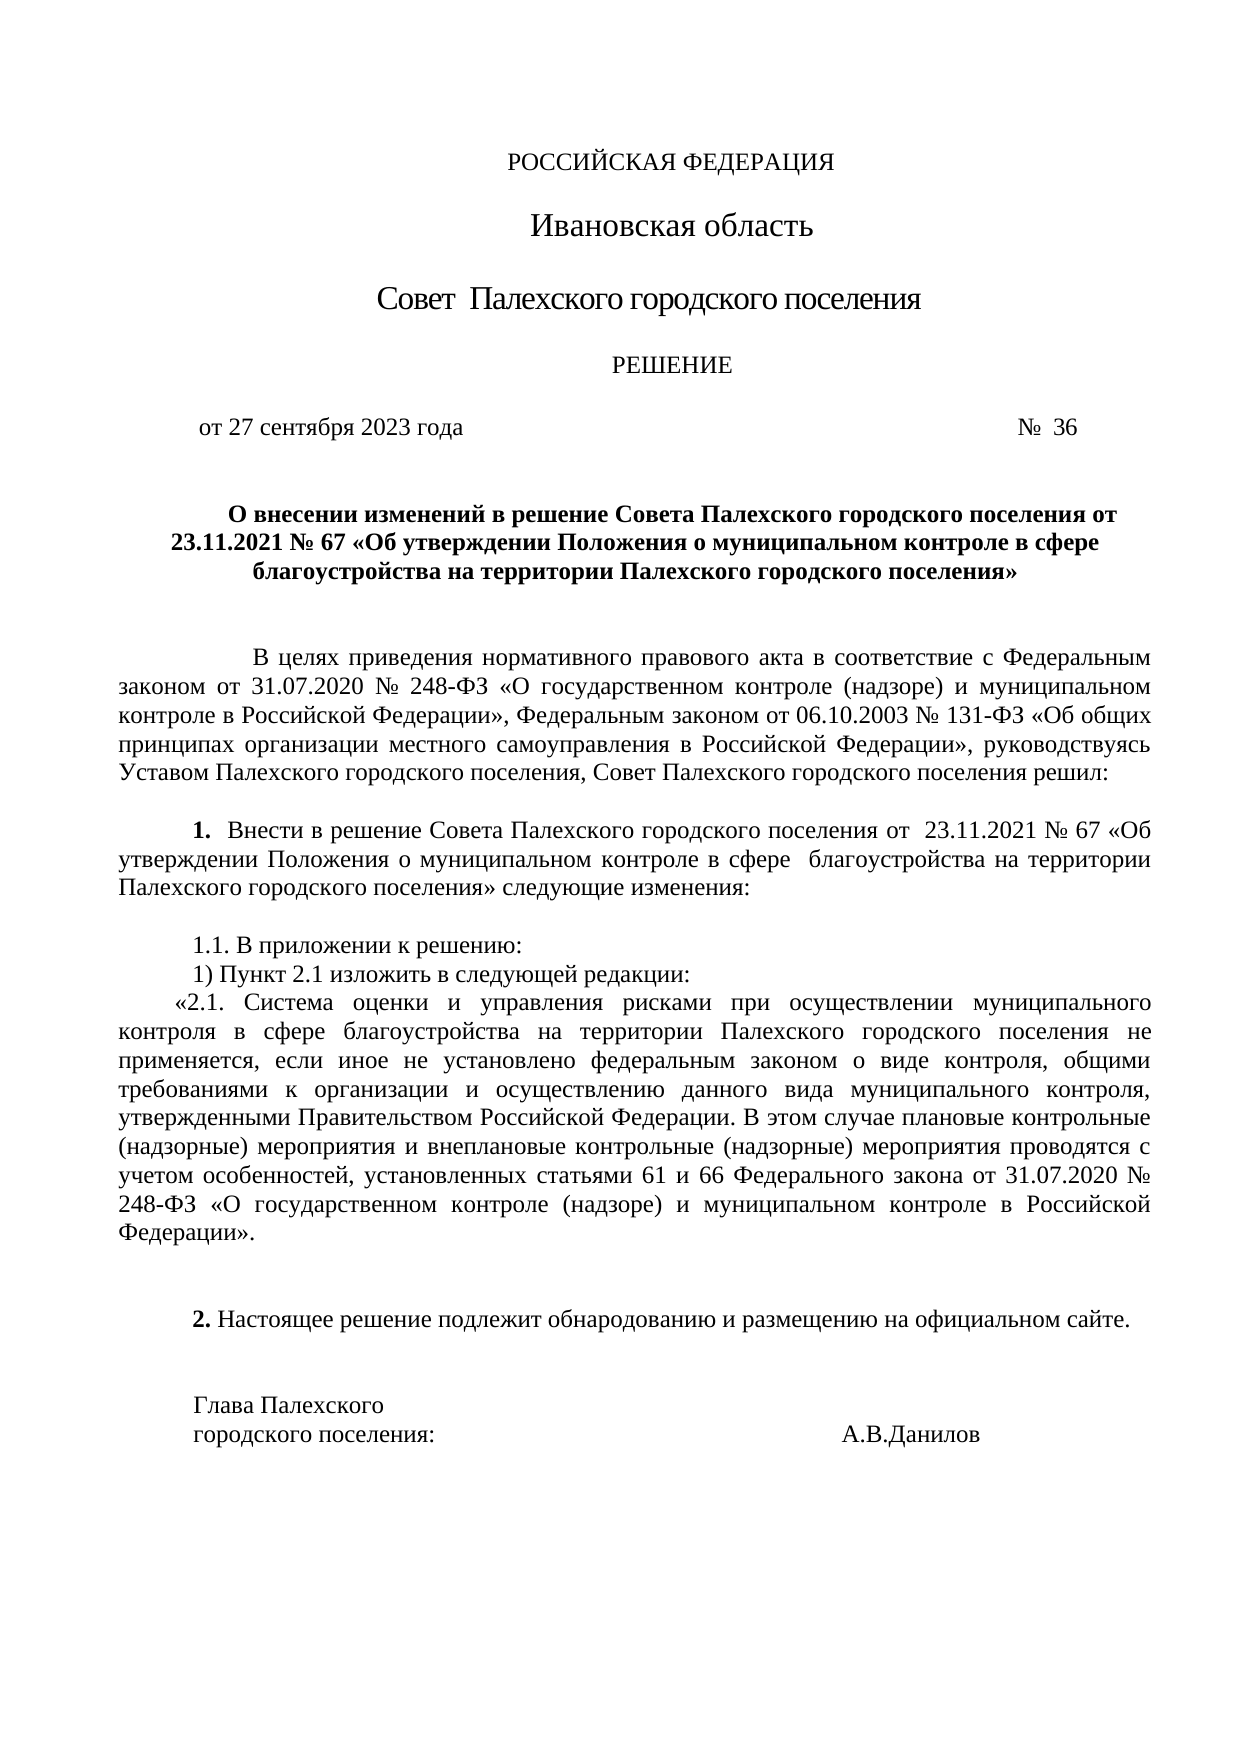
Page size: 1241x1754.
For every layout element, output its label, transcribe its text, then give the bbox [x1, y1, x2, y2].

text 1. Внести в решение Совета Палехского городского поселения от 23.11.2021 № 67 «Об утверждении Положения о муниципальном контроле в сфере благоустройства на территории Палехского городского поселения» следующие изменения: [118, 815, 1152, 901]
text Глава Палехского [118, 1390, 1152, 1419]
text РЕШЕНИЕ [118, 350, 1151, 379]
text «2.1. Система оценки и управления рисками при осуществлении муниципального контроля в сфере благоустройства на территории Палехского городского поселения не применяется, если иное не установлено федеральным законом о виде контроля, общими требованиями к организации и осуществлению данного вида муниципального контроля, утвержденными Правительством Российской Федерации. В этом случае плановые контрольные (надзорные) мероприятия и внеплановые контрольные (надзорные) мероприятия проводятся с учетом особенностей, установленных статьями 61 и 66 Федерального закона от 31.07.2020 № 248-ФЗ «О государственном контроле (надзоре) и муниципальном контроле в Российской Федерации». [118, 987, 1152, 1246]
text Совет Палехского городского поселения [118, 257, 924, 323]
text 1.1. В приложении к решению: [118, 930, 1152, 959]
text Ивановская область [344, 183, 924, 249]
text от 27 сентября 2023 года № 36 [124, 412, 1152, 441]
text городского поселения: А.В.Данилов [118, 1419, 1152, 1447]
text 1) Пункт 2.1 изложить в следующей редакции: [118, 959, 1152, 987]
text В целях приведения нормативного правового акта в соответствие с Федеральным законом от 31.07.2020 № 248-ФЗ «О государственном контроле (надзоре) и муниципальном контроле в Российской Федерации», Федеральным законом от 06.10.2003 № 131-ФЗ «Об общих принципах организации местного самоуправления в Российской Федерации», руководствуясь Уставом Палехского городского поселения, Совет Палехского городского поселения решил: [118, 642, 1152, 786]
text РОССИЙСКАЯ ФЕДЕРАЦИЯ [118, 147, 1149, 176]
text 2. Настоящее решение подлежит обнародованию и размещению на официальном сайте. [118, 1304, 1152, 1332]
text О внесении изменений в решение Совета Палехского городского поселения от 23.11.2021 № 67 «Об утверждении Положения о муниципальном контроле в сфере благоустройства на территории Палехского городского поселения» [118, 499, 1152, 585]
